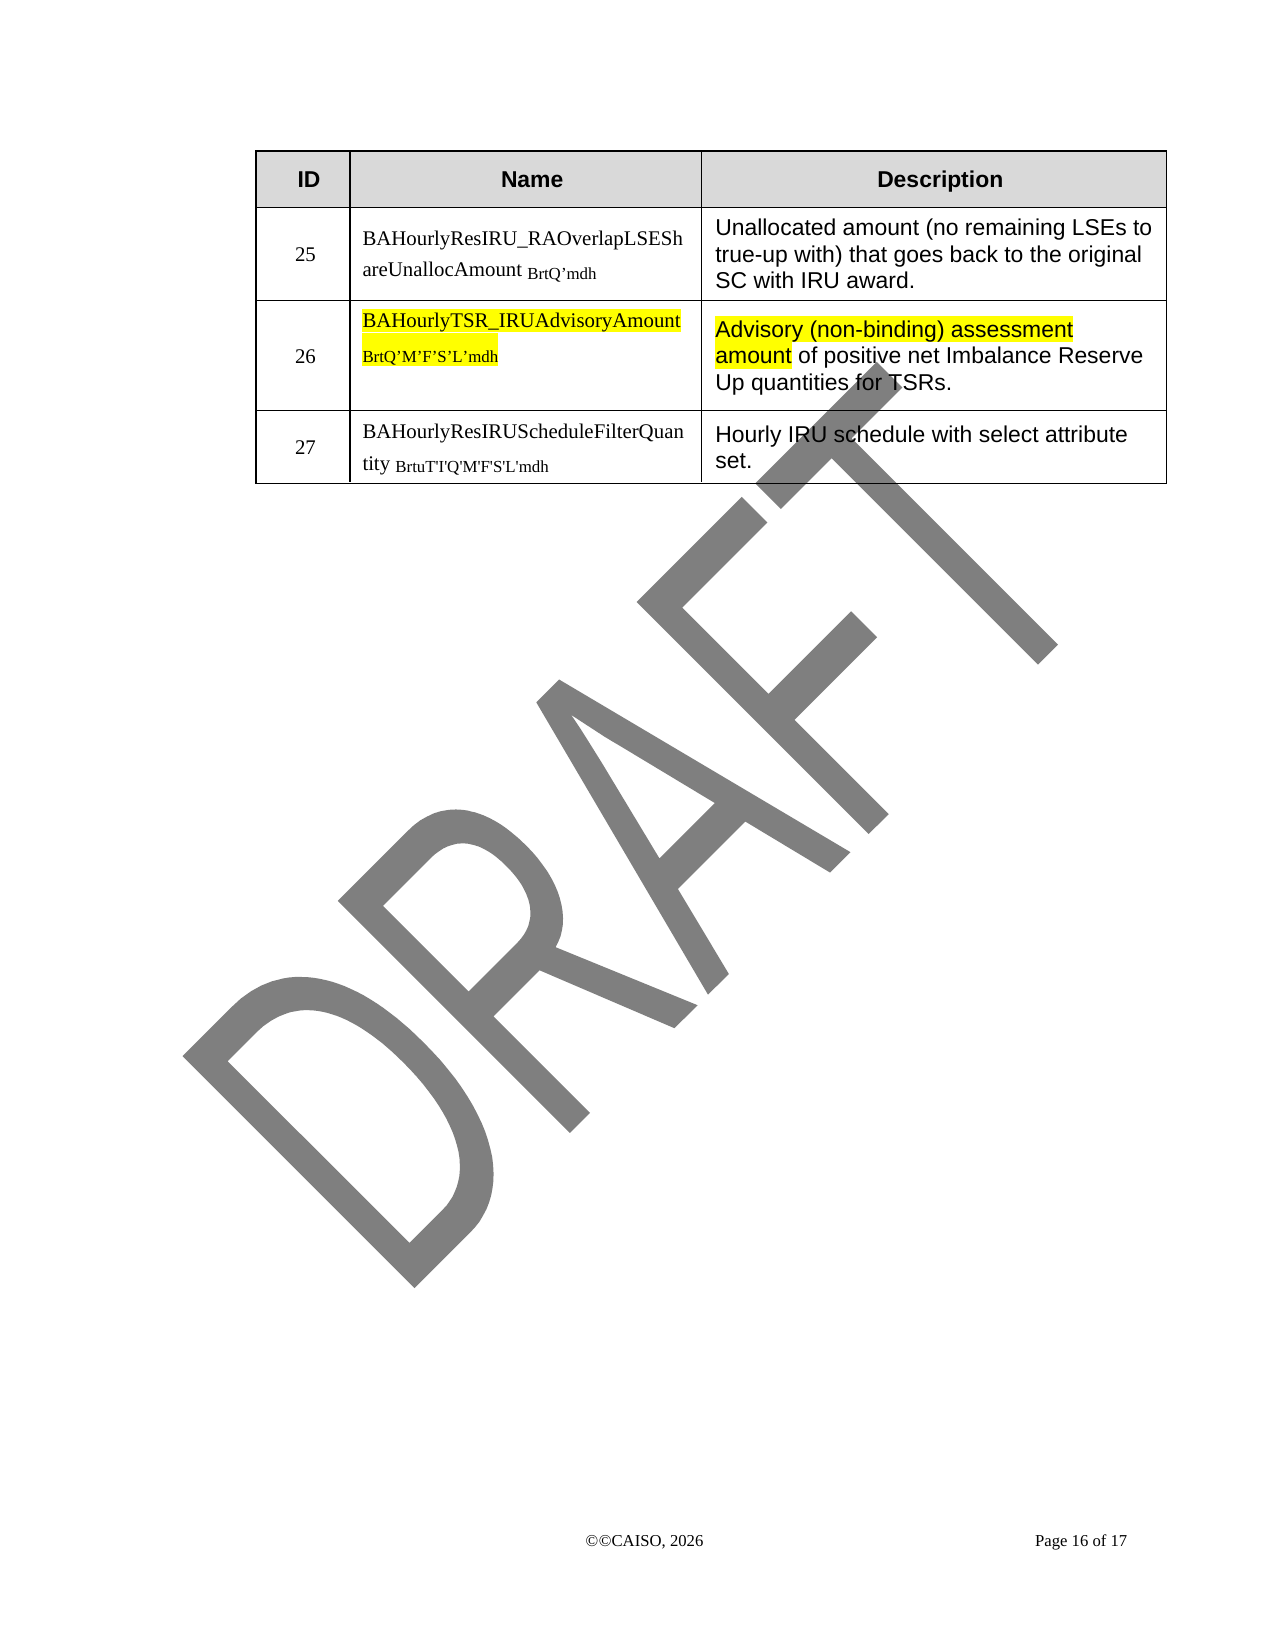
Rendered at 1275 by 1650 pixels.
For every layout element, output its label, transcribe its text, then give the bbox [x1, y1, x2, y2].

table_cell Hourly IRU schedule with select attribute set. [702, 411, 1166, 482]
table_header ID [257, 152, 349, 207]
table_cell Unallocated amount (no remaining LSEs to true-up with) that goes back to the original SC with IRU award. [702, 208, 1166, 300]
table_cell BAHourlyResIRU_RAOverlapLSEShareUnallocAmount BrtQ’mdh [351, 208, 701, 300]
table_cell amount of positive net Imbalance Reserve Up quantities for TSRs. [702, 301, 1166, 410]
table_cell [351, 301, 701, 410]
table_cell BAHourlyResIRUScheduleFilterQuantity BrtuT'I'Q'M'F'S'L'mdh [351, 411, 701, 482]
table_header Description [702, 152, 1166, 207]
table_cell [257, 411, 349, 482]
table_cell [257, 208, 349, 300]
table_header Name [351, 152, 701, 207]
table_cell [257, 301, 349, 410]
